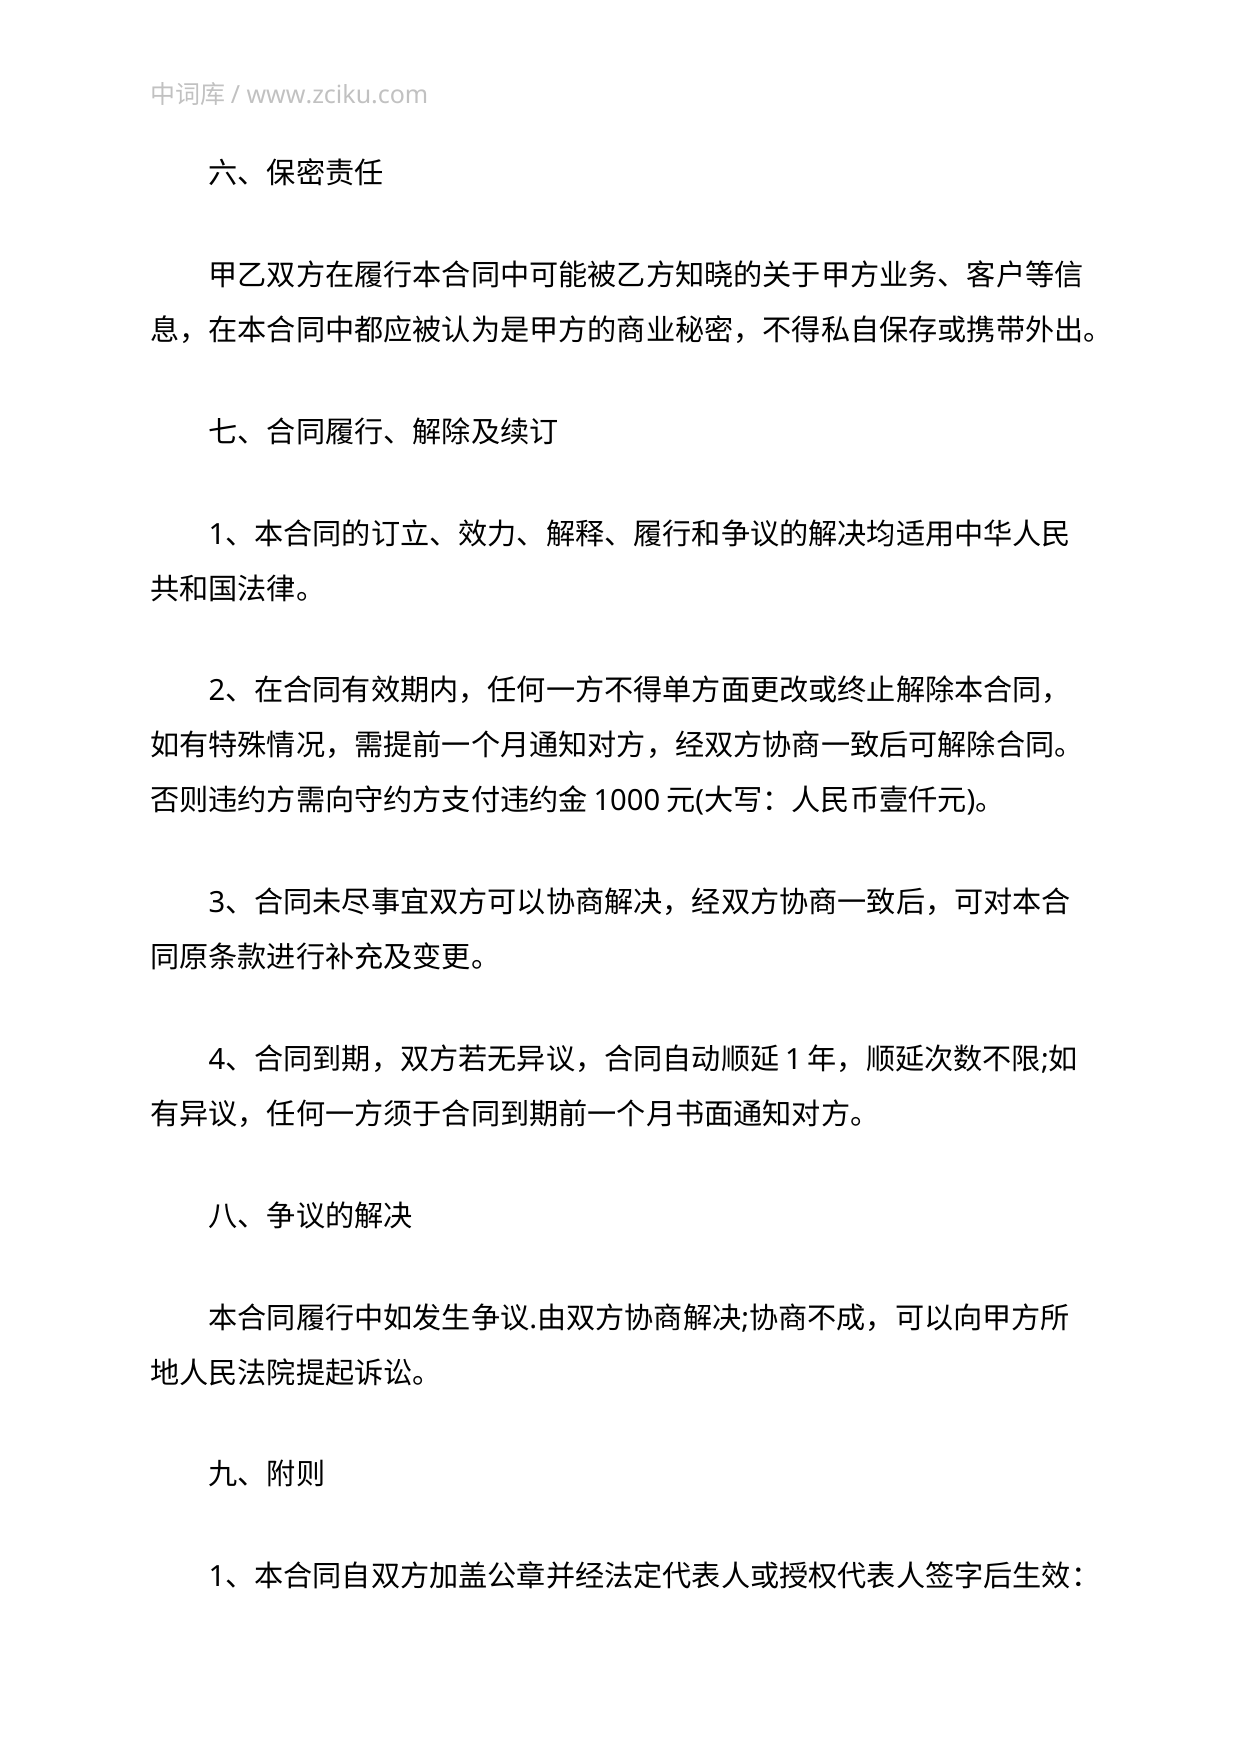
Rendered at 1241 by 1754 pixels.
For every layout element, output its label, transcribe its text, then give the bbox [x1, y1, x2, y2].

text 3、合同未尽事宜双方可以协商解决，经双方协商一致后，可对本合同原条款进行补充及变更。 [150, 879, 1090, 976]
text 4、合同到期，双方若无异议，合同自动顺延1年，顺延次数不限;如有异议，任何一方须于合同到期前一个月书面通知对方。 [150, 1036, 1090, 1133]
text 甲乙双方在履行本合同中可能被乙方知晓的关于甲方业务、客户等信息，在本合同中都应被认为是甲方的商业秘密，不得私自保存或携带外出。 [150, 252, 1090, 349]
text 1、本合同的订立、效力、解释、履行和争议的解决均适用中华人民共和国法律。 [150, 510, 1090, 607]
text 2、在合同有效期内，任何一方不得单方面更改或终止解除本合同，如有特殊情况，需提前一个月通知对方，经双方协商一致后可解除合同。否则违约方需向守约方支付违约金1000元(大写：人民币壹仟元)。 [150, 667, 1090, 819]
text 本合同履行中如发生争议.由双方协商解决;协商不成，可以向甲方所地人民法院提起诉讼。 [150, 1294, 1090, 1391]
text 1、本合同自双方加盖公章并经法定代表人或授权代表人签字后生效： [150, 1553, 1090, 1595]
text 八、争议的解决 [150, 1192, 1090, 1235]
text 六、保密责任 [150, 150, 1090, 192]
text 九、附则 [150, 1451, 1090, 1493]
text 七、合同履行、解除及续订 [150, 408, 1090, 451]
